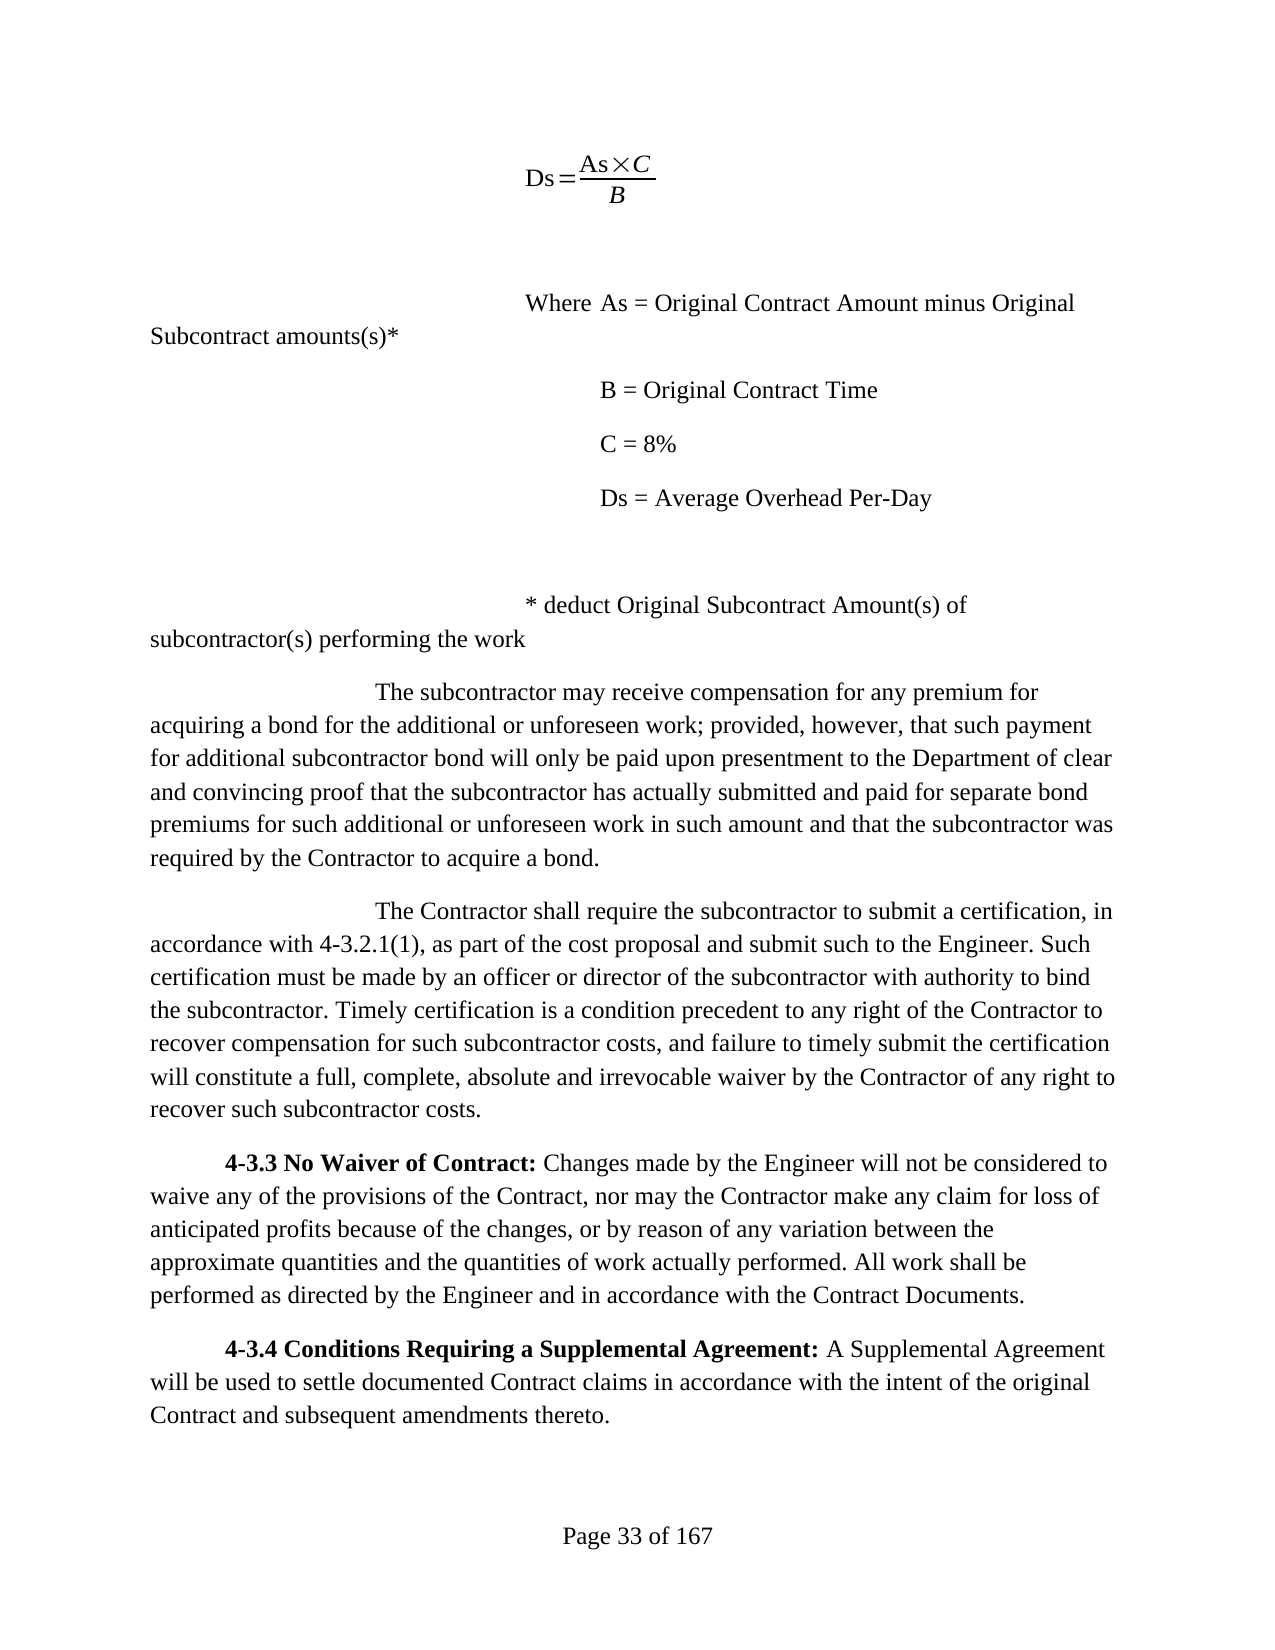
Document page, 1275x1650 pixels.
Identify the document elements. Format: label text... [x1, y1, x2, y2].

text 4-3.4 Conditions Requiring a Supplemental Agreement: A Supplemental Agreement will be used to settle documented Contract claims in accordance with the intent of the original Contract and subsequent amendments thereto. [150, 1334, 1125, 1429]
text B = Original Contract Time [150, 375, 1125, 404]
text The subcontractor may receive compensation for any premium for acquiring a bond for the additional or unforeseen work; provided, however, that such payment for additional subcontractor bond will only be paid upon presentment to the Department of clear and convincing proof that the subcontractor has actually submitted and paid for separate bond premiums for such additional or unforeseen work in such amount and that the subcontractor was required by the Contractor to acquire a bond. [150, 677, 1125, 871]
text 4-3.3 No Waiver of Contract: Changes made by the Engineer will not be considered to waive any of the provisions of the Contract, nor may the Contractor make any claim for loss of anticipated profits because of the changes, or by reason of any variation between the approximate quantities and the quantities of work actually performed. All work shall be performed as directed by the Engineer and in accordance with the Contract Documents. [150, 1148, 1125, 1309]
text C = 8% [150, 429, 1125, 458]
text Ds = Average Overhead Per-Day [150, 483, 1125, 512]
text Where As = Original Contract Amount minus Original Subcontract amounts(s)* [150, 288, 1125, 350]
text The Contractor shall require the subcontractor to submit a certification, in accordance with 4-3.2.1(1), as part of the cost proposal and submit such to the Engineer. Such certification must be made by an officer or director of the subcontractor with authority to bind the subcontractor. Timely certification is a condition precedent to any right of the Contractor to recover compensation for such subcontractor costs, and failure to timely submit the certification will constitute a full, complete, absolute and irrevocable waiver by the Contractor of any right to recover such subcontractor costs. [150, 896, 1125, 1123]
text * deduct Original Subcontract Amount(s) of subcontractor(s) performing the work [150, 591, 1125, 652]
